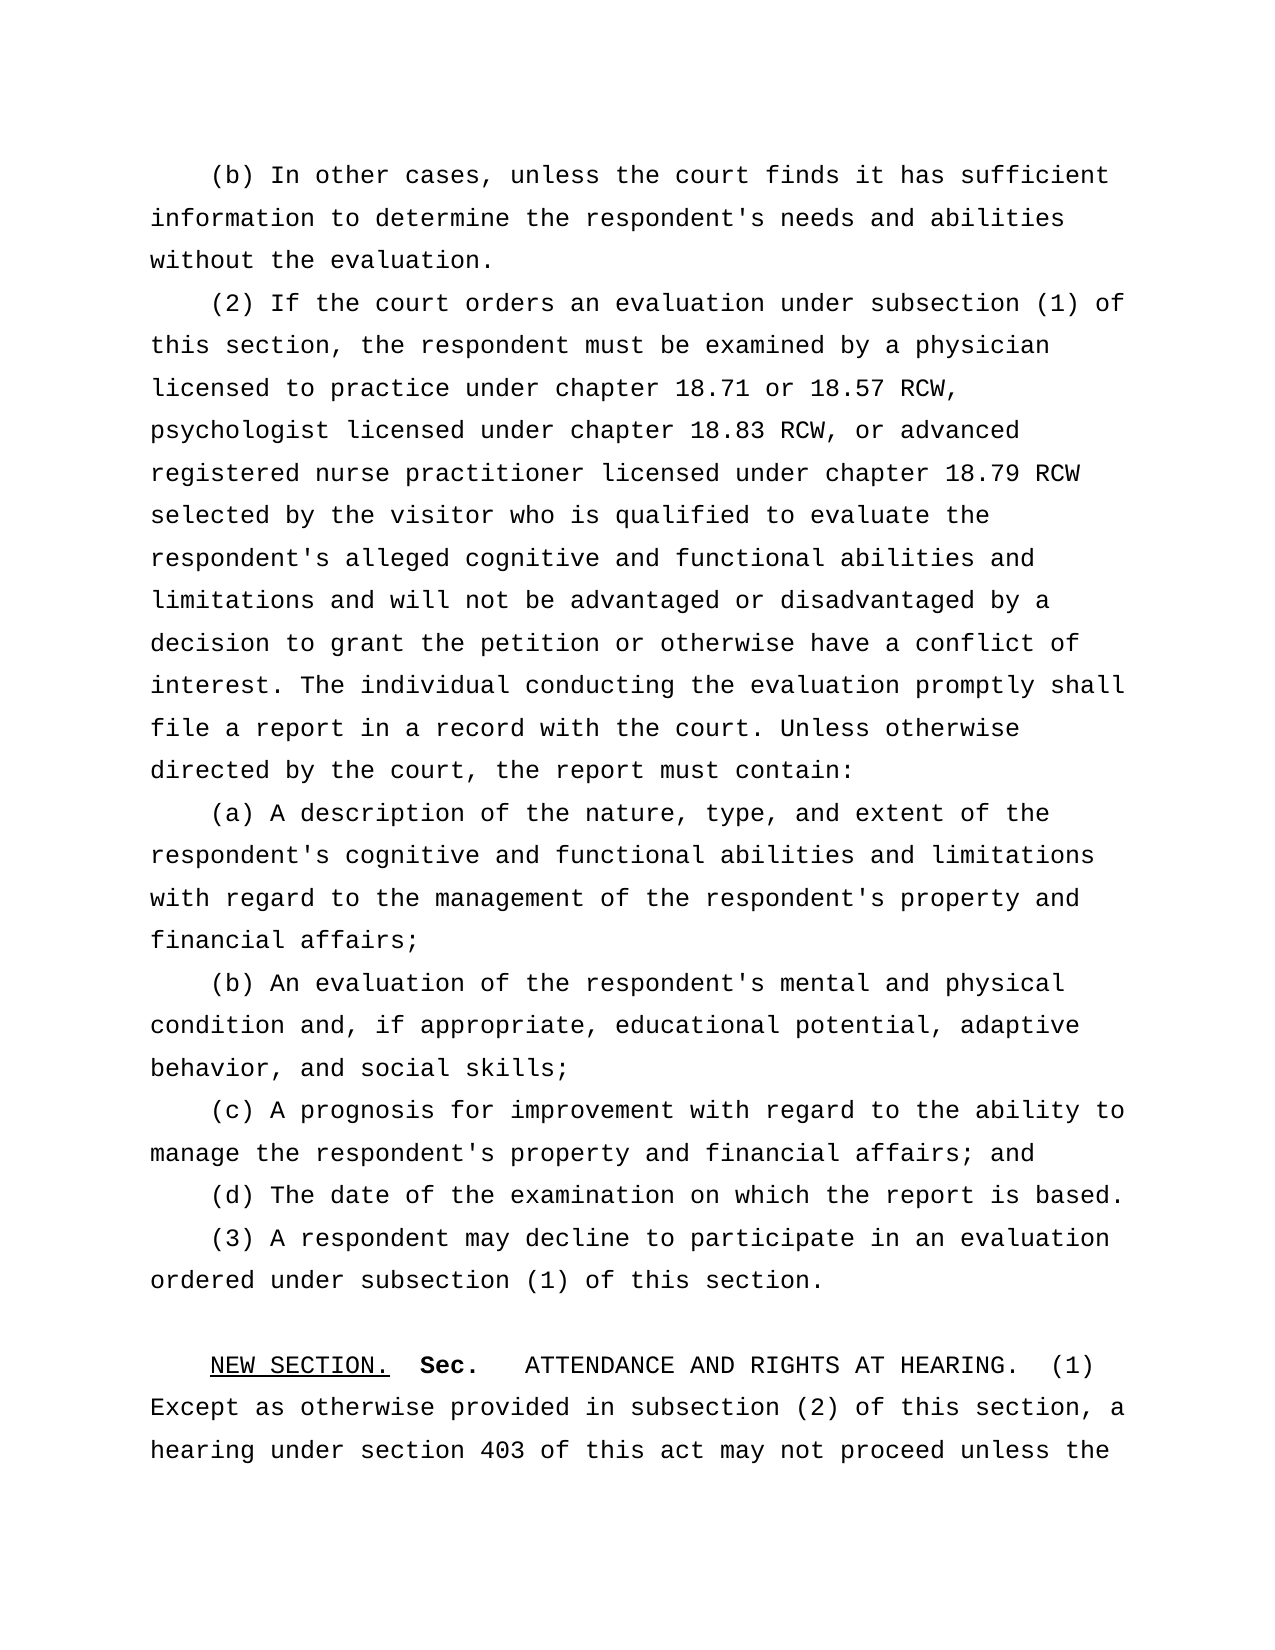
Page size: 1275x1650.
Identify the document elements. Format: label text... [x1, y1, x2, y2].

text (c) A prognosis for improvement with regard to the ability to manage the respondent's property and financial affairs; and [150, 1085, 1125, 1170]
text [150, 1339, 1125, 1467]
text (2) If the court orders an evaluation under subsection (1) of this section, the respondent must be examined by a physician licensed to practice under chapter 18.71 or 18.57 RCW, psychologist licensed under chapter 18.83 RCW, or advanced registered nurse practitioner licensed under chapter 18.79 RCW selected by the visitor who is qualified to evaluate the respondent's alleged cognitive and functional abilities and limitations and will not be advantaged or disadvantaged by a decision to grant the petition or otherwise have a conflict of interest. The individual conducting the evaluation promptly shall file a report in a record with the court. Unless otherwise directed by the court, the report must contain: [150, 277, 1125, 787]
text (d) The date of the examination on which the report is based. [150, 1170, 1125, 1212]
text (a) A description of the nature, type, and extent of the respondent's cognitive and functional abilities and limitations with regard to the management of the respondent's property and financial affairs; [150, 787, 1125, 957]
text (b) In other cases, unless the court finds it has sufficient information to determine the respondent's needs and abilities without the evaluation. [150, 150, 1125, 277]
text (3) A respondent may decline to participate in an evaluation ordered under subsection (1) of this section. [150, 1212, 1125, 1297]
text (b) An evaluation of the respondent's mental and physical condition and, if appropriate, educational potential, adaptive behavior, and social skills; [150, 957, 1125, 1085]
